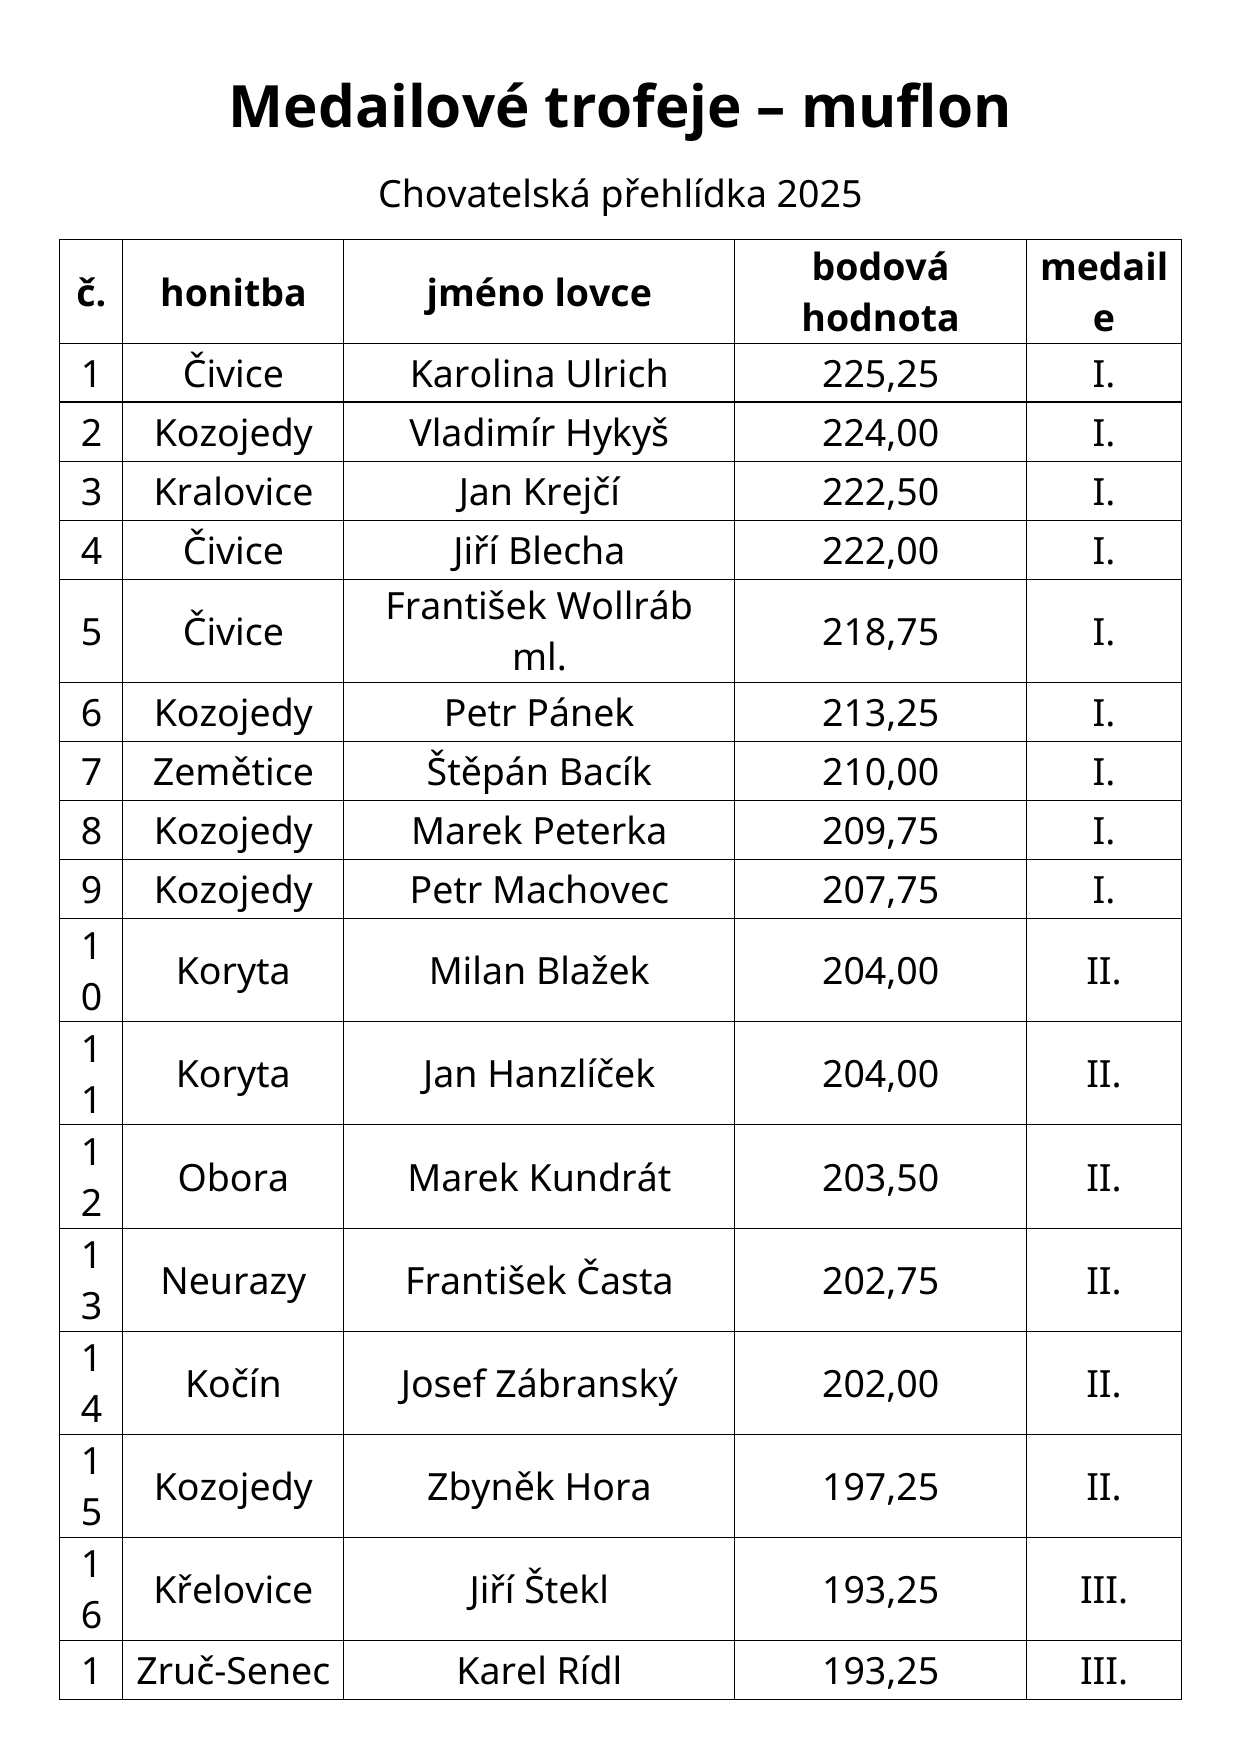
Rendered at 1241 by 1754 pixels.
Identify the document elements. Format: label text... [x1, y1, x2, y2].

table_cell 14 [60, 1332, 122, 1434]
table_cell III. [1027, 1538, 1181, 1640]
table_cell Kozojedy [123, 403, 343, 461]
text Chovatelská přehlídka 2025 [59, 167, 1181, 218]
table_cell 12 [60, 1125, 122, 1227]
table_cell II. [1027, 1229, 1181, 1331]
table_cell Petr Pánek [344, 683, 734, 741]
table_cell I. [1027, 521, 1181, 579]
table_cell I. [1027, 344, 1181, 401]
table_header jméno lovce [344, 240, 734, 342]
table_cell Kozojedy [123, 683, 343, 741]
table_cell 16 [60, 1538, 122, 1640]
table_cell Jiří Štekl [344, 1538, 734, 1640]
table_cell 222,00 [735, 521, 1026, 579]
table_cell 210,00 [735, 742, 1026, 800]
table_cell Kočín [123, 1332, 343, 1434]
table_cell 213,25 [735, 683, 1026, 741]
table_cell 202,75 [735, 1229, 1026, 1331]
table_cell Petr Machovec [344, 860, 734, 918]
table_cell 204,00 [735, 919, 1026, 1021]
table_cell 197,25 [735, 1435, 1026, 1537]
table_cell Kozojedy [123, 1435, 343, 1537]
table_cell Čivice [123, 521, 343, 579]
table_cell II. [1027, 1022, 1181, 1124]
table_cell Jan Krejčí [344, 462, 734, 519]
table_cell 1 [60, 344, 122, 401]
table_cell 11 [60, 1022, 122, 1124]
table_cell I. [1027, 403, 1181, 461]
table_cell František Časta [344, 1229, 734, 1331]
table_cell 7 [60, 742, 122, 800]
table_cell I. [1027, 462, 1181, 519]
table_cell Křelovice [123, 1538, 343, 1640]
table_cell I. [1027, 580, 1181, 682]
table_cell 222,50 [735, 462, 1026, 519]
table_cell I. [1027, 801, 1181, 859]
table_cell 225,25 [735, 344, 1026, 401]
table_cell 3 [60, 462, 122, 519]
table_cell 4 [60, 521, 122, 579]
table_cell 193,25 [735, 1538, 1026, 1640]
table_cell Marek Peterka [344, 801, 734, 859]
table_cell Koryta [123, 919, 343, 1021]
table_cell Vladimír Hykyš [344, 403, 734, 461]
table_cell Kralovice [123, 462, 343, 519]
table_cell II. [1027, 1332, 1181, 1434]
table_cell 10 [60, 919, 122, 1021]
table_cell 202,00 [735, 1332, 1026, 1434]
table_cell 17 [60, 1641, 122, 1699]
table_cell 193,25 [735, 1641, 1026, 1699]
table_cell Karolina Ulrich [344, 344, 734, 401]
table_cell Čivice [123, 344, 343, 401]
table_cell I. [1027, 860, 1181, 918]
table_cell 15 [60, 1435, 122, 1537]
table_cell Zemětice [123, 742, 343, 800]
table_cell František Wollráb ml. [344, 580, 734, 682]
table_cell Koryta [123, 1022, 343, 1124]
table_cell II. [1027, 919, 1181, 1021]
table_cell 204,00 [735, 1022, 1026, 1124]
table_cell 5 [60, 580, 122, 682]
table_cell Neurazy [123, 1229, 343, 1331]
table_cell Jiří Blecha [344, 521, 734, 579]
table_cell Karel Rídl [344, 1641, 734, 1699]
table_cell III. [1027, 1641, 1181, 1699]
table_cell 209,75 [735, 801, 1026, 859]
table_cell I. [1027, 683, 1181, 741]
table_cell II. [1027, 1125, 1181, 1227]
table_cell 203,50 [735, 1125, 1026, 1227]
table_cell Zruč-Senec [123, 1641, 343, 1699]
table_cell Kozojedy [123, 860, 343, 918]
table_cell Milan Blažek [344, 919, 734, 1021]
table_cell 2 [60, 403, 122, 461]
table_cell I. [1027, 742, 1181, 800]
table_cell 8 [60, 801, 122, 859]
table_cell Čivice [123, 580, 343, 682]
table_header honitba [123, 240, 343, 342]
table_cell Zbyněk Hora [344, 1435, 734, 1537]
table_cell 13 [60, 1229, 122, 1331]
table_cell Josef Zábranský [344, 1332, 734, 1434]
table_cell 218,75 [735, 580, 1026, 682]
table_cell Marek Kundrát [344, 1125, 734, 1227]
table_cell Obora [123, 1125, 343, 1227]
table_header bodová hodnota [735, 240, 1026, 342]
table_header medaile [1027, 240, 1181, 342]
table_cell 224,00 [735, 403, 1026, 461]
table_cell Štěpán Bacík [344, 742, 734, 800]
table_cell II. [1027, 1435, 1181, 1537]
table_cell 207,75 [735, 860, 1026, 918]
table_header č. [60, 240, 122, 342]
table_cell 9 [60, 860, 122, 918]
table_cell Kozojedy [123, 801, 343, 859]
text Medailové trofeje – muflon [59, 65, 1181, 144]
table_cell 6 [60, 683, 122, 741]
table_cell Jan Hanzlíček [344, 1022, 734, 1124]
